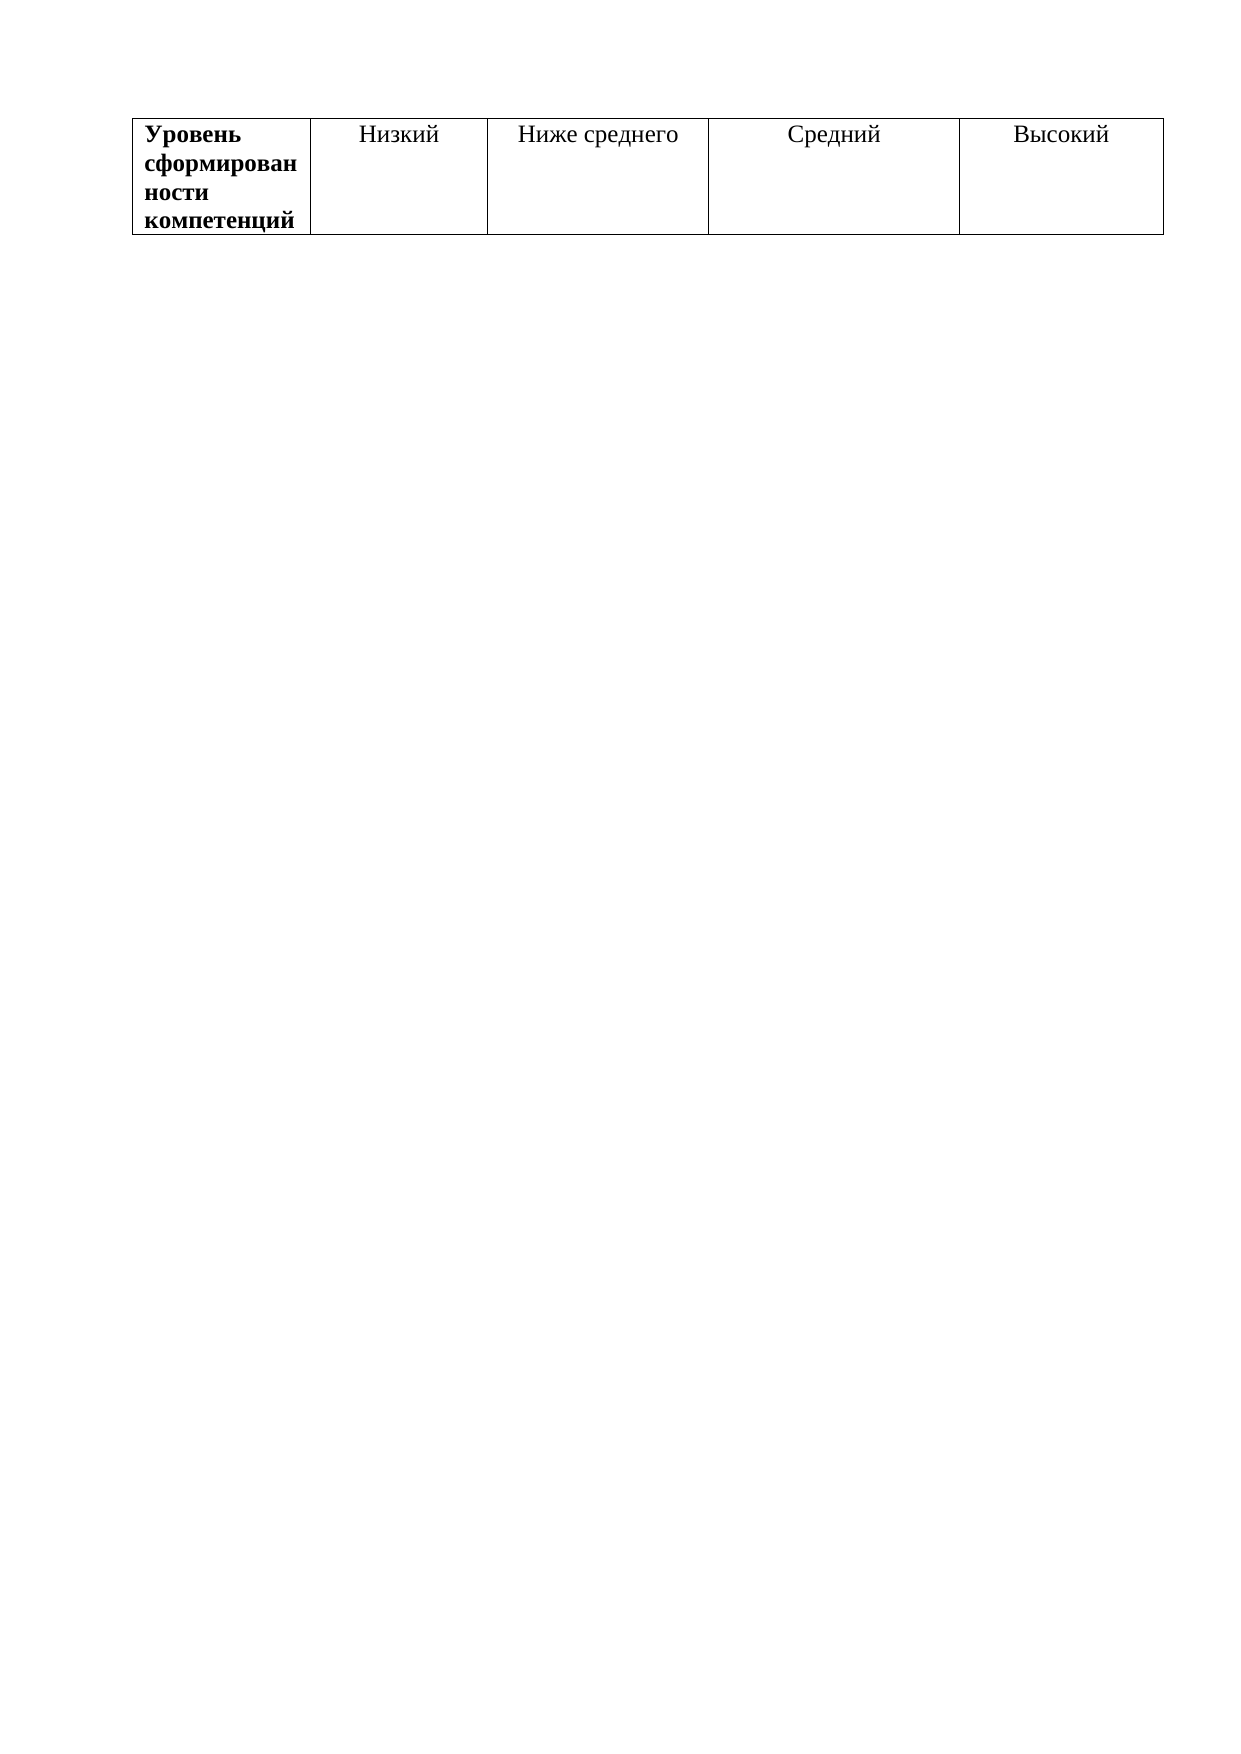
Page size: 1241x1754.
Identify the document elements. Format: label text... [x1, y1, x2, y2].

table_cell Уровень сформированности компетенций [133, 119, 310, 234]
table_cell Низкий [311, 119, 487, 234]
table_cell Высокий [960, 119, 1163, 234]
table_cell Ниже среднего [488, 119, 708, 234]
table_cell Средний [709, 119, 959, 234]
